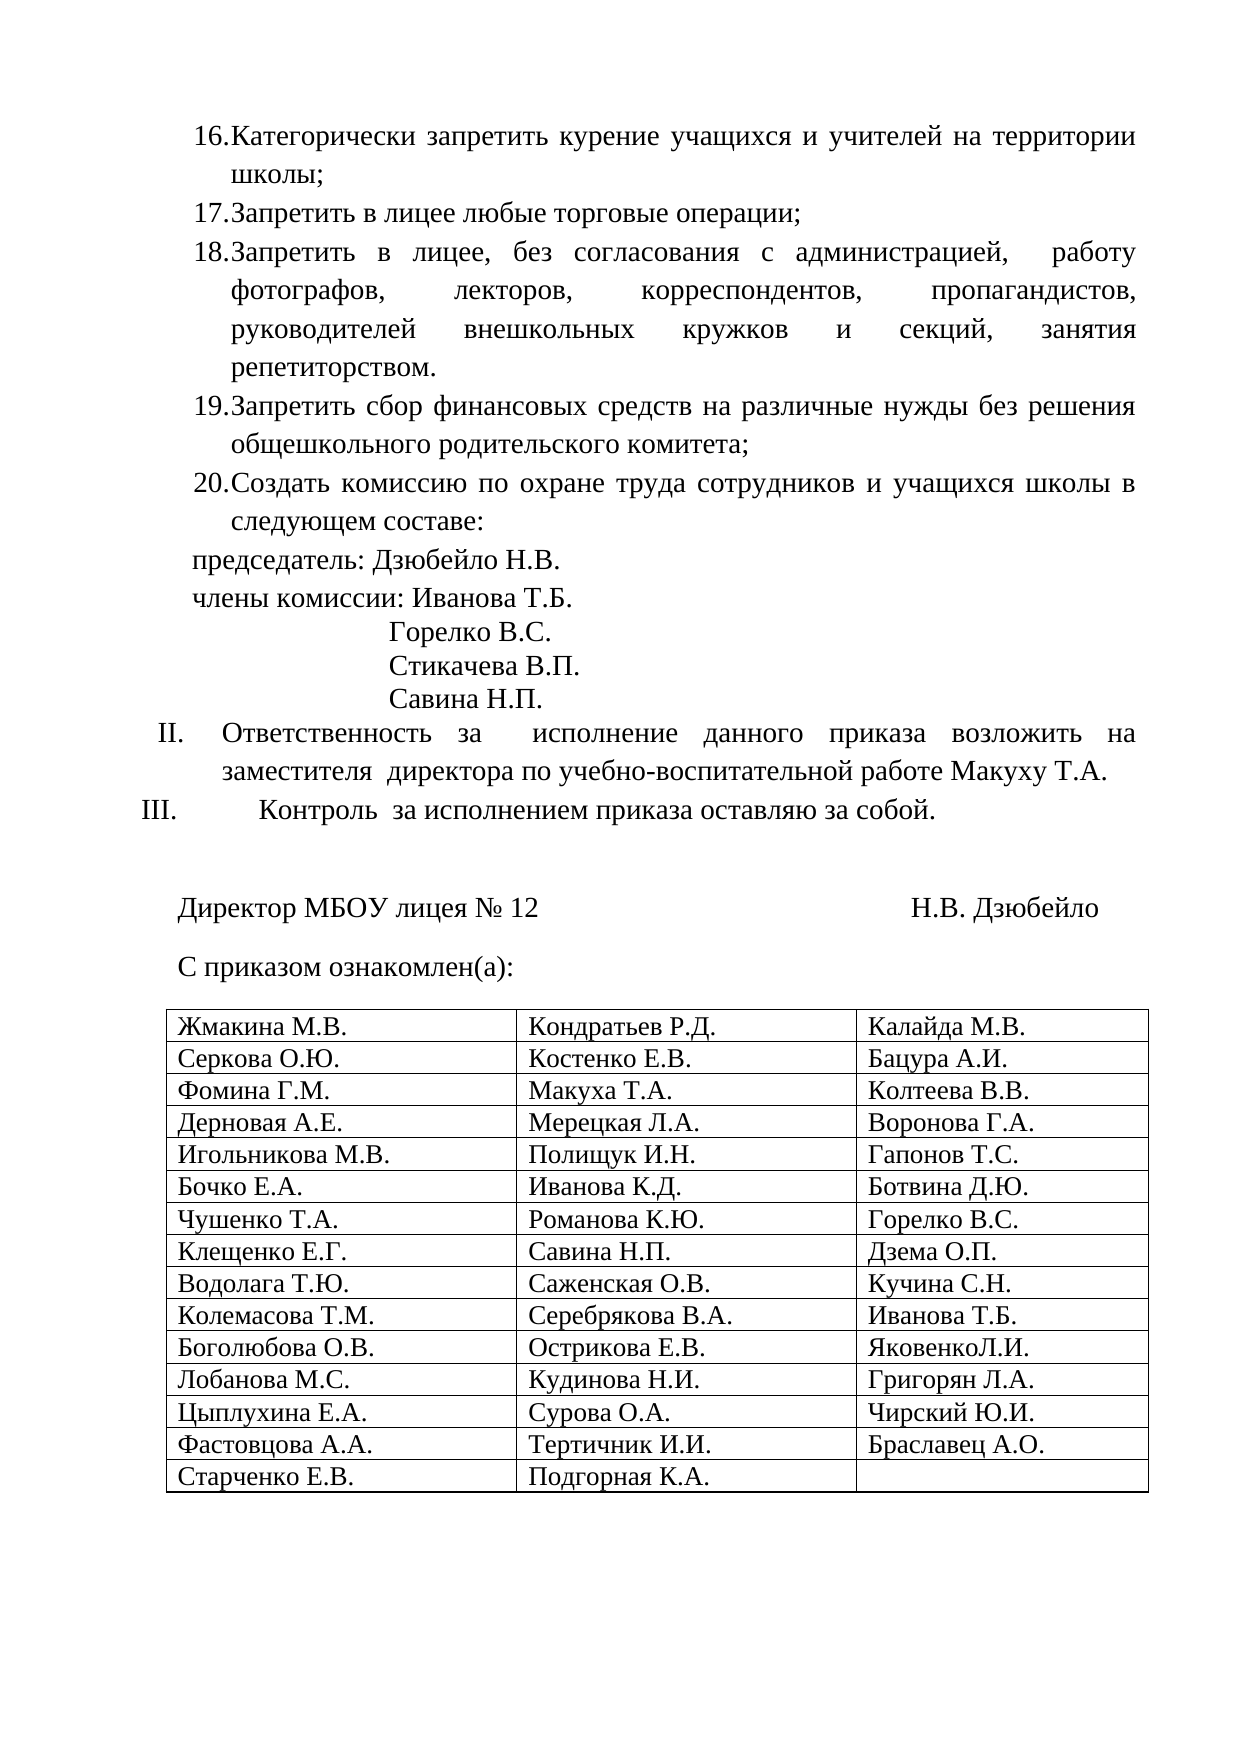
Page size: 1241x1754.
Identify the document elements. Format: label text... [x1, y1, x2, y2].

table_cell Подгорная К.А. [517, 1460, 856, 1491]
list Контроль за исполнением приказа оставляю за собой. [177, 792, 1137, 825]
table_cell Григорян Л.А. [857, 1364, 1148, 1395]
list Запретить в лицее, без согласования с администрацией, работу фотографов, лекторов, корреспондентов, пропагандистов, руководителей внешкольных кружков и секций, занятия репетиторством. [193, 234, 1137, 383]
table_cell Лобанова М.С. [167, 1364, 516, 1395]
list Запретить в лицее любые торговые операции; [193, 195, 1137, 229]
table_cell Старченко Е.В. [167, 1460, 516, 1491]
table_cell Острикова Е.В. [517, 1331, 856, 1363]
table_cell Бацура А.И. [857, 1042, 1148, 1073]
text Директор МБОУ лицея № 12 Н.В. Дзюбейло [177, 890, 1137, 923]
table_cell Романова К.Ю. [517, 1203, 856, 1234]
table_cell Серебрякова В.А. [517, 1299, 856, 1330]
table_cell Иванова К.Д. [517, 1171, 856, 1202]
table_cell Ботвина Д.Ю. [857, 1171, 1148, 1202]
table_cell Фомина Г.М. [167, 1074, 516, 1105]
table_cell Кудинова Н.И. [517, 1364, 856, 1395]
table_cell Браславец А.О. [857, 1428, 1148, 1459]
table_cell Макуха Т.А. [517, 1074, 856, 1105]
table_cell Колемасова Т.М. [167, 1299, 516, 1330]
table_cell Кучина С.Н. [857, 1267, 1148, 1298]
table_cell Дзема О.П. [857, 1235, 1148, 1266]
table_cell Дерновая А.Е. [167, 1106, 516, 1137]
table_cell Чушенко Т.А. [167, 1203, 516, 1234]
table_cell Серкова О.Ю. [167, 1042, 516, 1073]
table_cell Воронова Г.А. [857, 1106, 1148, 1137]
table_cell ЯковенкоЛ.И. [857, 1331, 1148, 1363]
list Ответственность за исполнение данного приказа возложить на заместителя директора по учебно-воспитательной работе Макуху Т.А. [184, 715, 1137, 787]
table_cell Иванова Т.Б. [857, 1299, 1148, 1330]
list С приказом ознакомлен(а): [177, 949, 1137, 983]
table_cell Горелко В.С. [857, 1203, 1148, 1234]
table_cell Мерецкая Л.А. [517, 1106, 856, 1137]
table_cell Савина Н.П. [517, 1235, 856, 1266]
list Стикачева В.П. [177, 648, 1137, 681]
table_header Калайда М.В. [857, 1010, 1148, 1041]
table_cell Игольникова М.В. [167, 1138, 516, 1169]
table_cell Водолага Т.Ю. [167, 1267, 516, 1298]
table_cell Фастовцова А.А. [167, 1428, 516, 1459]
table_header Кондратьев Р.Д. [517, 1010, 856, 1041]
table_cell Бочко Е.А. [167, 1171, 516, 1202]
table_cell Боголюбова О.В. [167, 1331, 516, 1363]
list Создать комиссию по охране труда сотрудников и учащихся школы в следующем составе: [193, 465, 1137, 537]
table_cell Чирский Ю.И. [857, 1396, 1148, 1427]
table_cell Полищук И.Н. [517, 1138, 856, 1169]
table_cell Сурова О.А. [517, 1396, 856, 1427]
table_cell Цыплухина Е.А. [167, 1396, 516, 1427]
table_cell Костенко Е.В. [517, 1042, 856, 1073]
table_cell Тертичник И.И. [517, 1428, 856, 1459]
list Горелко В.С. [177, 614, 1137, 648]
table_cell Саженская О.В. [517, 1267, 856, 1298]
table_header Жмакина М.В. [167, 1010, 516, 1041]
table_cell Колтеева В.В. [857, 1074, 1148, 1105]
list члены комиссии: Иванова Т.Б. [177, 581, 1137, 614]
list Запретить сбор финансовых средств на различные нужды без решения общешкольного родительского комитета; [193, 388, 1137, 460]
list Категорически запретить курение учащихся и учителей на территории школы; [193, 118, 1137, 190]
list Савина Н.П. [177, 681, 1137, 715]
table_cell [857, 1460, 1148, 1491]
table_cell Гапонов Т.С. [857, 1138, 1148, 1169]
list председатель: Дзюбейло Н.В. [177, 542, 1137, 576]
table_cell Клещенко Е.Г. [167, 1235, 516, 1266]
